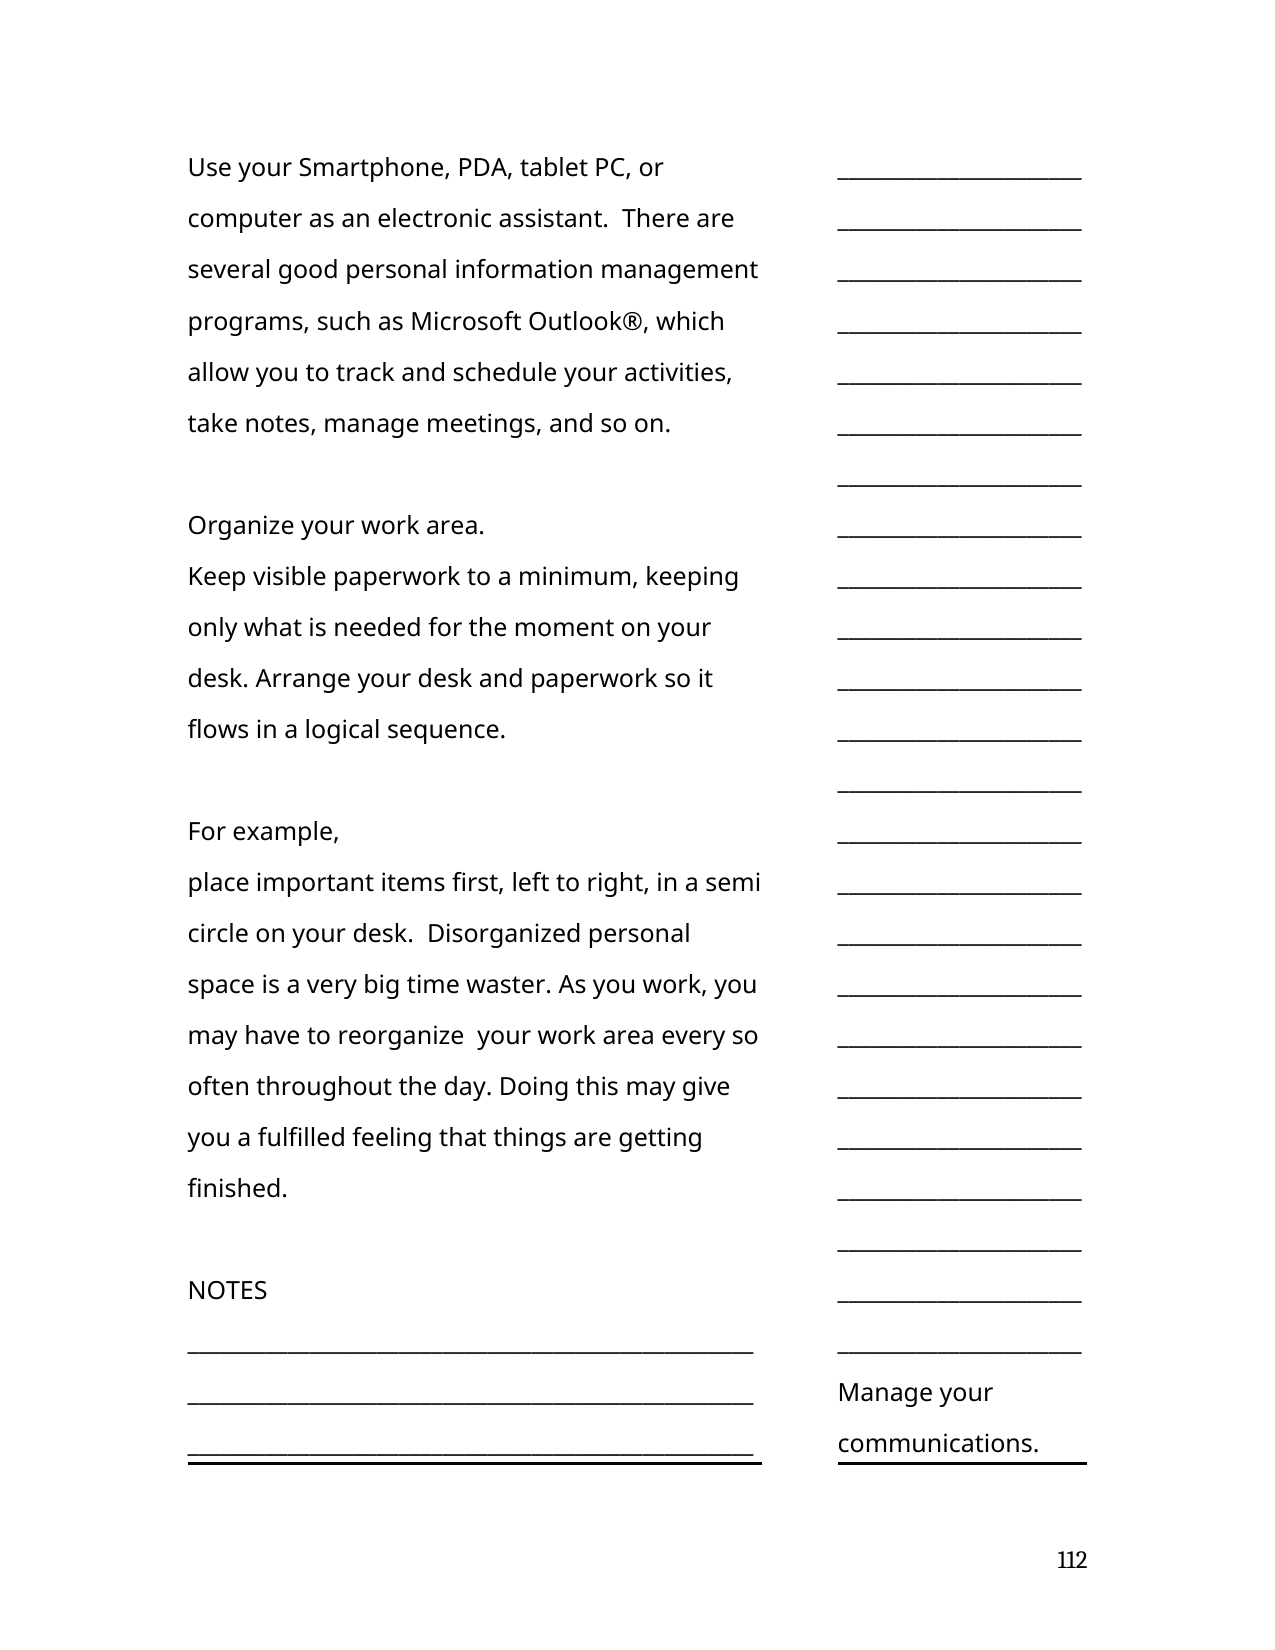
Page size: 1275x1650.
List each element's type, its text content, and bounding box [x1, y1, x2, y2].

text place important items first, left to right, in a semi circle on your desk. Disorganized personal space is a very big time waster. As you work, you may have to reorganize your work area every so often throughout the day. Doing this may give you a fulfilled feeling that things are getting finished. [187, 864, 762, 1205]
text Keep visible paperwork to a minimum, keeping only what is needed for the moment on your desk. Arrange your desk and paperwork so it flows in a logical sequence. [187, 558, 762, 746]
text Manage your communications. [837, 1375, 1087, 1465]
text Organize your work area. [187, 507, 762, 541]
text For example, [187, 813, 762, 848]
text Use your Smartphone, PDA, tablet PC, or computer as an electronic assistant. There are several good personal information management programs, such as Microsoft Outlook®, which allow you to track and schedule your activities, take notes, manage meetings, and so on. [187, 150, 762, 439]
text NOTES [187, 1273, 762, 1307]
